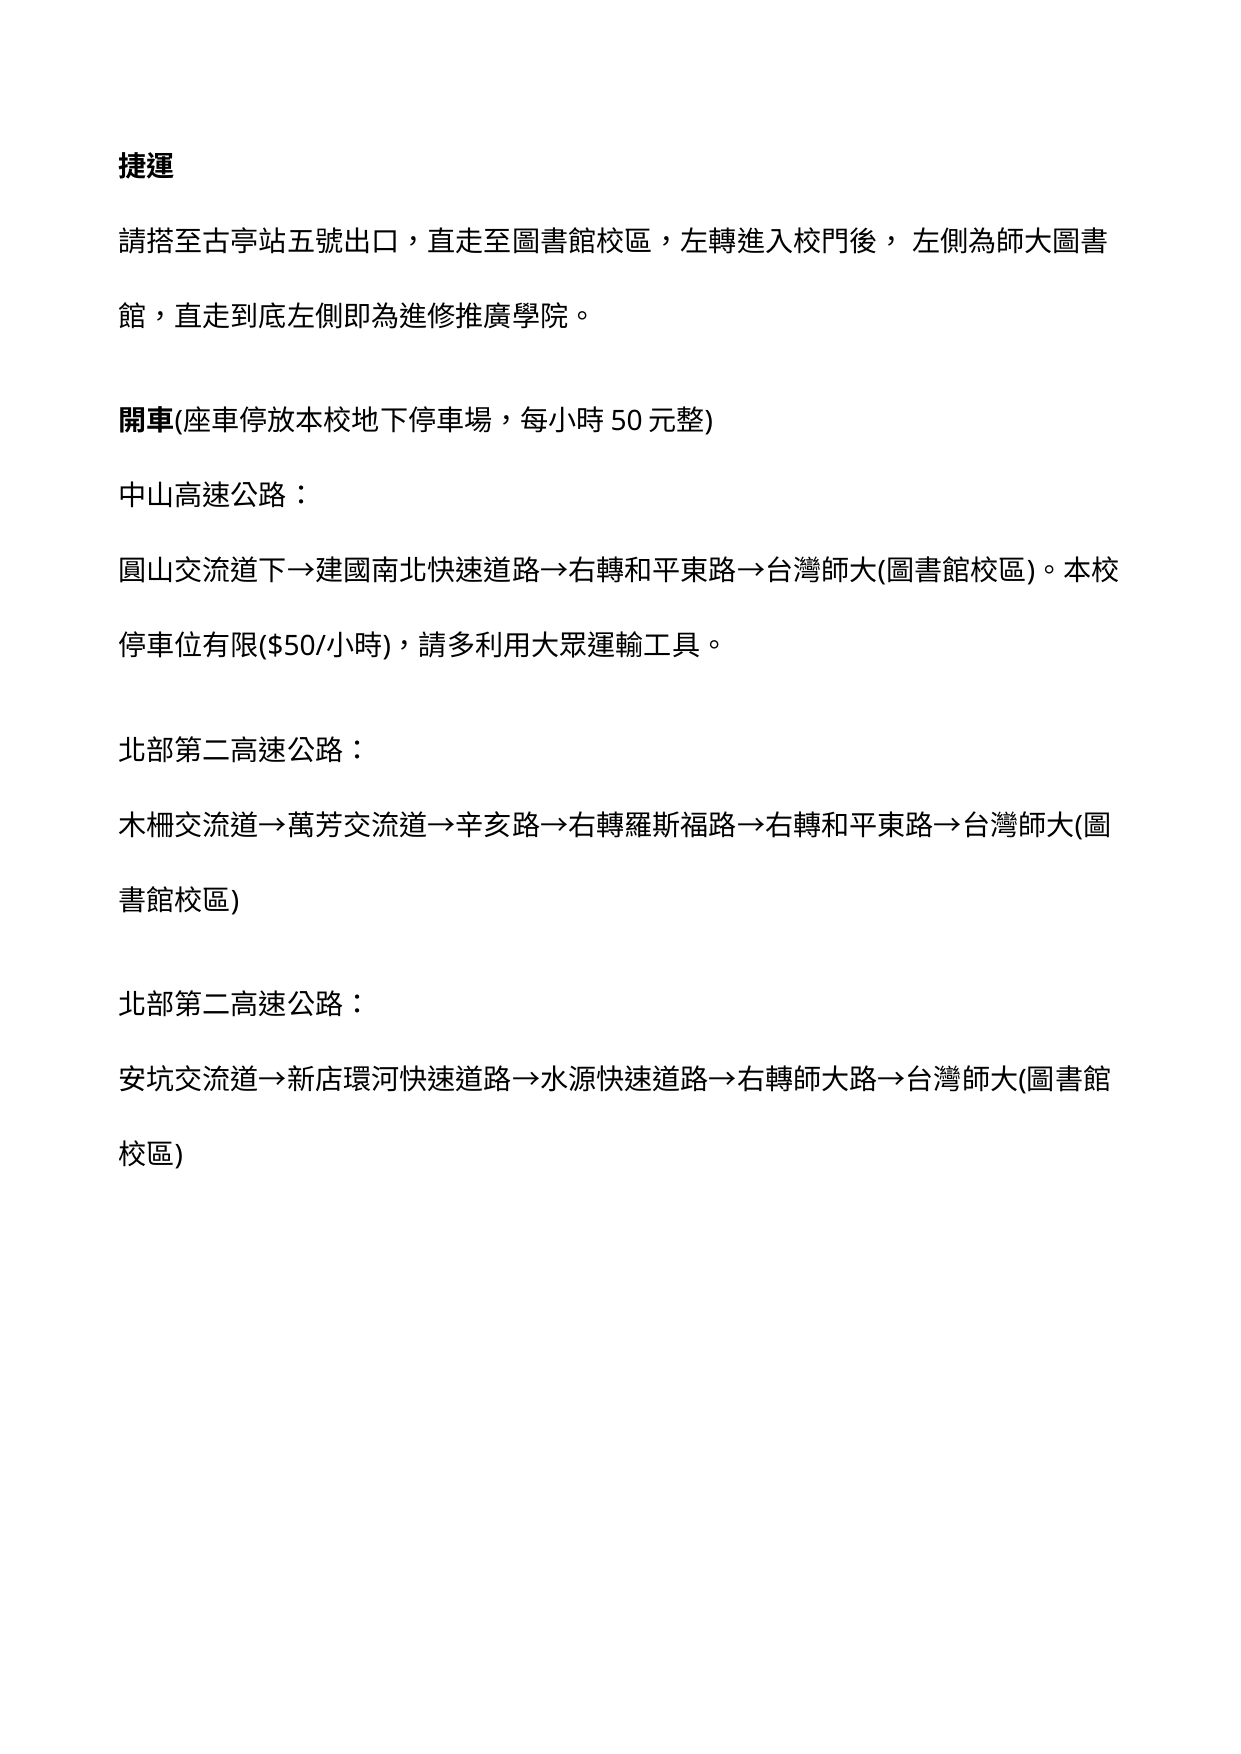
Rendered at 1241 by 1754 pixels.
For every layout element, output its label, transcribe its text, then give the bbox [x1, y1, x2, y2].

text 捷運 請搭至古亭站五號出口，直走至圖書館校區，左轉進入校門後， 左側為師大圖書館，直走到底左側即為進修推廣學院。 [118, 127, 1122, 352]
text 開車(座車停放本校地下停車場，每小時50元整) 中山高速公路： 圓山交流道下→建國南北快速道路→右轉和平東路→台灣師大(圖書館校區)。本校停車位有限($50/小時)，請多利用大眾運輸工具。 [118, 381, 1122, 681]
text 北部第二高速公路： 木柵交流道→萬芳交流道→辛亥路→右轉羅斯福路→右轉和平東路→台灣師大(圖書館校區) [118, 710, 1122, 935]
text 北部第二高速公路： 安坑交流道→新店環河快速道路→水源快速道路→右轉師大路→台灣師大(圖書館校區) [118, 964, 1122, 1189]
